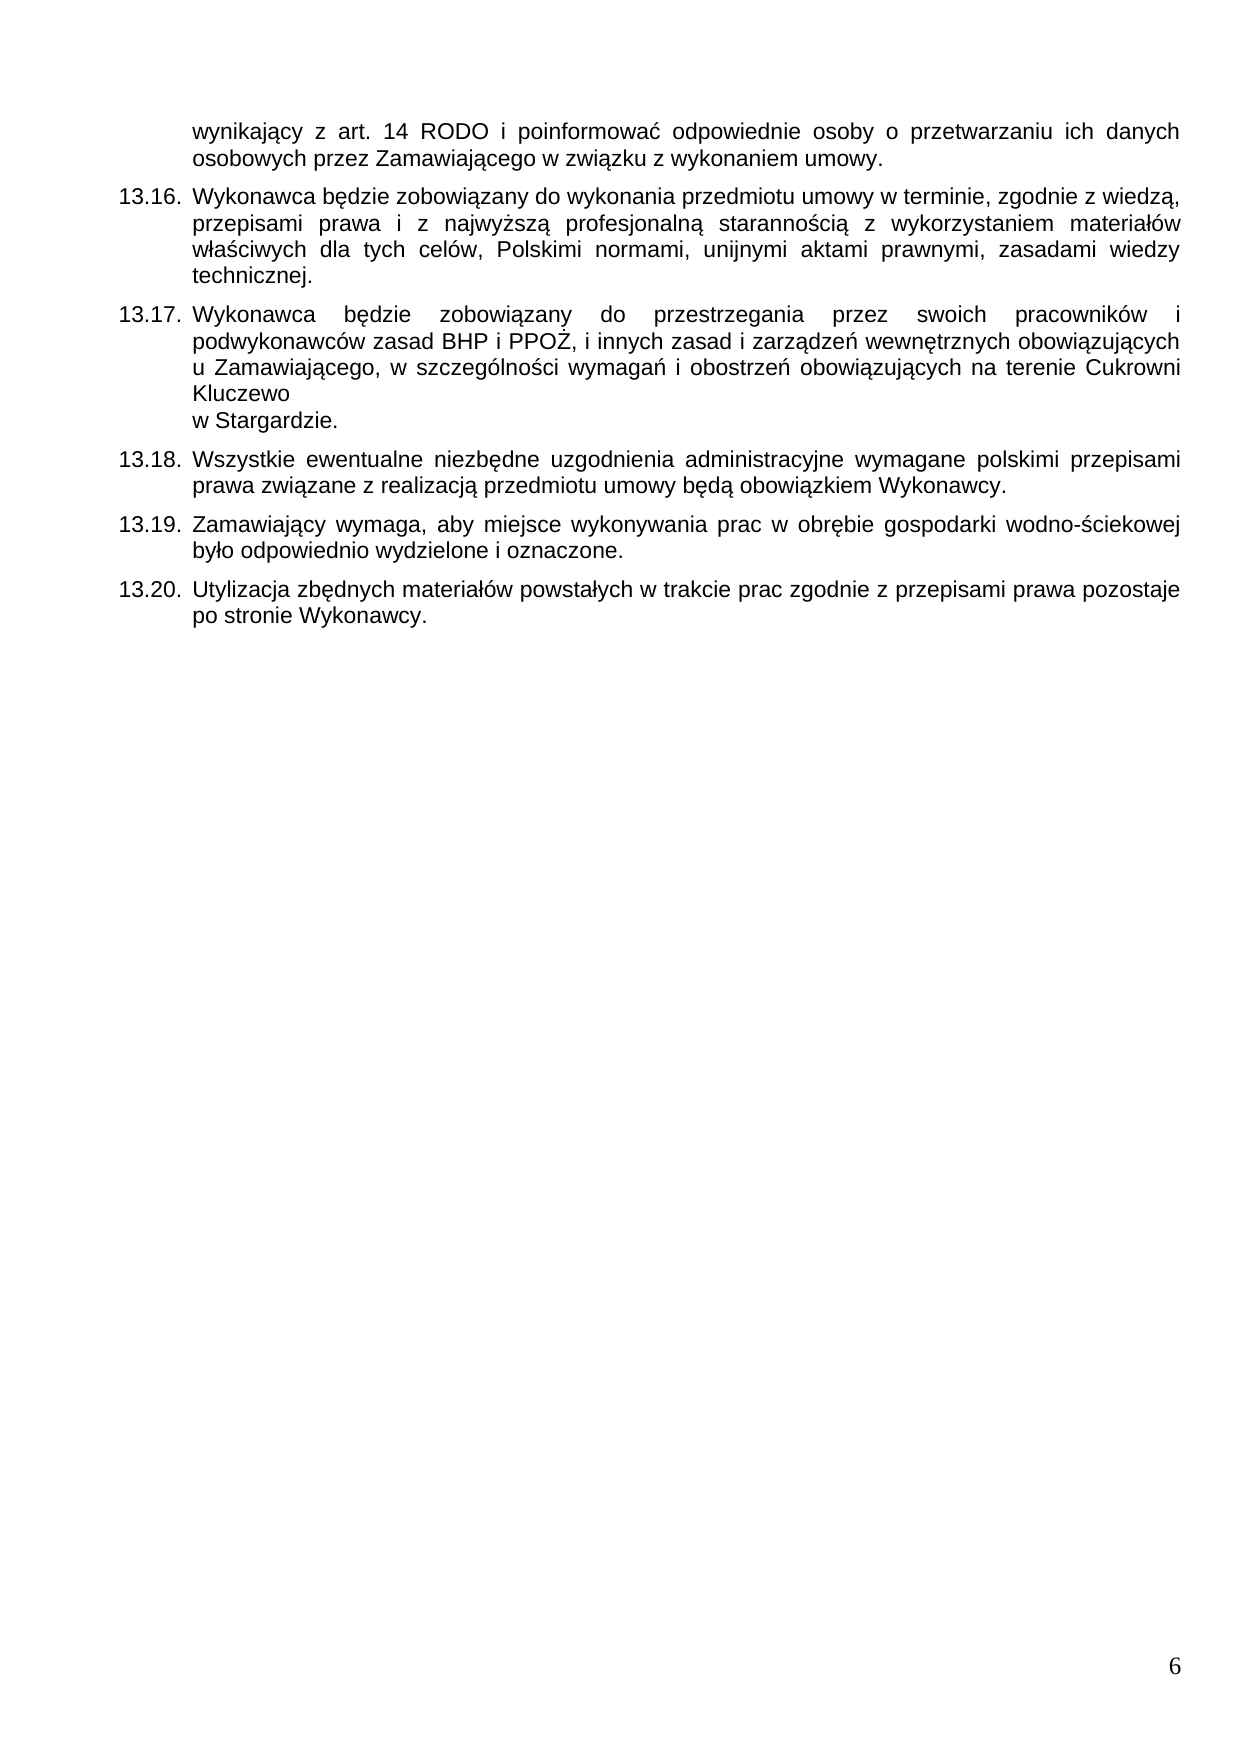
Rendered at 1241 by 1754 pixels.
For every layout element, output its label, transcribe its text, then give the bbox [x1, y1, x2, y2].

list Zamawiający wymaga, aby miejsce wykonywania prac w obrębie gospodarki wodno-ściekowej było odpowiednio wydzielone i oznaczone. [118, 511, 1181, 563]
list Wykonawca będzie zobowiązany do wykonania przedmiotu umowy w terminie, zgodnie z wiedzą, przepisami prawa i z najwyższą profesjonalną starannością z wykorzystaniem materiałów właściwych dla tych celów, Polskimi normami, unijnymi aktami prawnymi, zasadami wiedzy technicznej. [118, 183, 1181, 289]
list Utylizacja zbędnych materiałów powstałych w trakcie prac zgodnie z przepisami prawa pozostaje po stronie Wykonawcy. [118, 576, 1181, 629]
list Wszystkie ewentualne niezbędne uzgodnienia administracyjne wymagane polskimi przepisami prawa związane z realizacją przedmiotu umowy będą obowiązkiem Wykonawcy. [118, 446, 1181, 498]
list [118, 118, 1181, 171]
list Wykonawca będzie zobowiązany do przestrzegania przez swoich pracowników i podwykonawców zasad BHP i PPOŻ, i innych zasad i zarządzeń wewnętrznych obowiązujących u Zamawiającego, w szczególności wymagań i obostrzeń obowiązujących na terenie Cukrowni Kluczewo w Stargardzie. [118, 301, 1181, 433]
